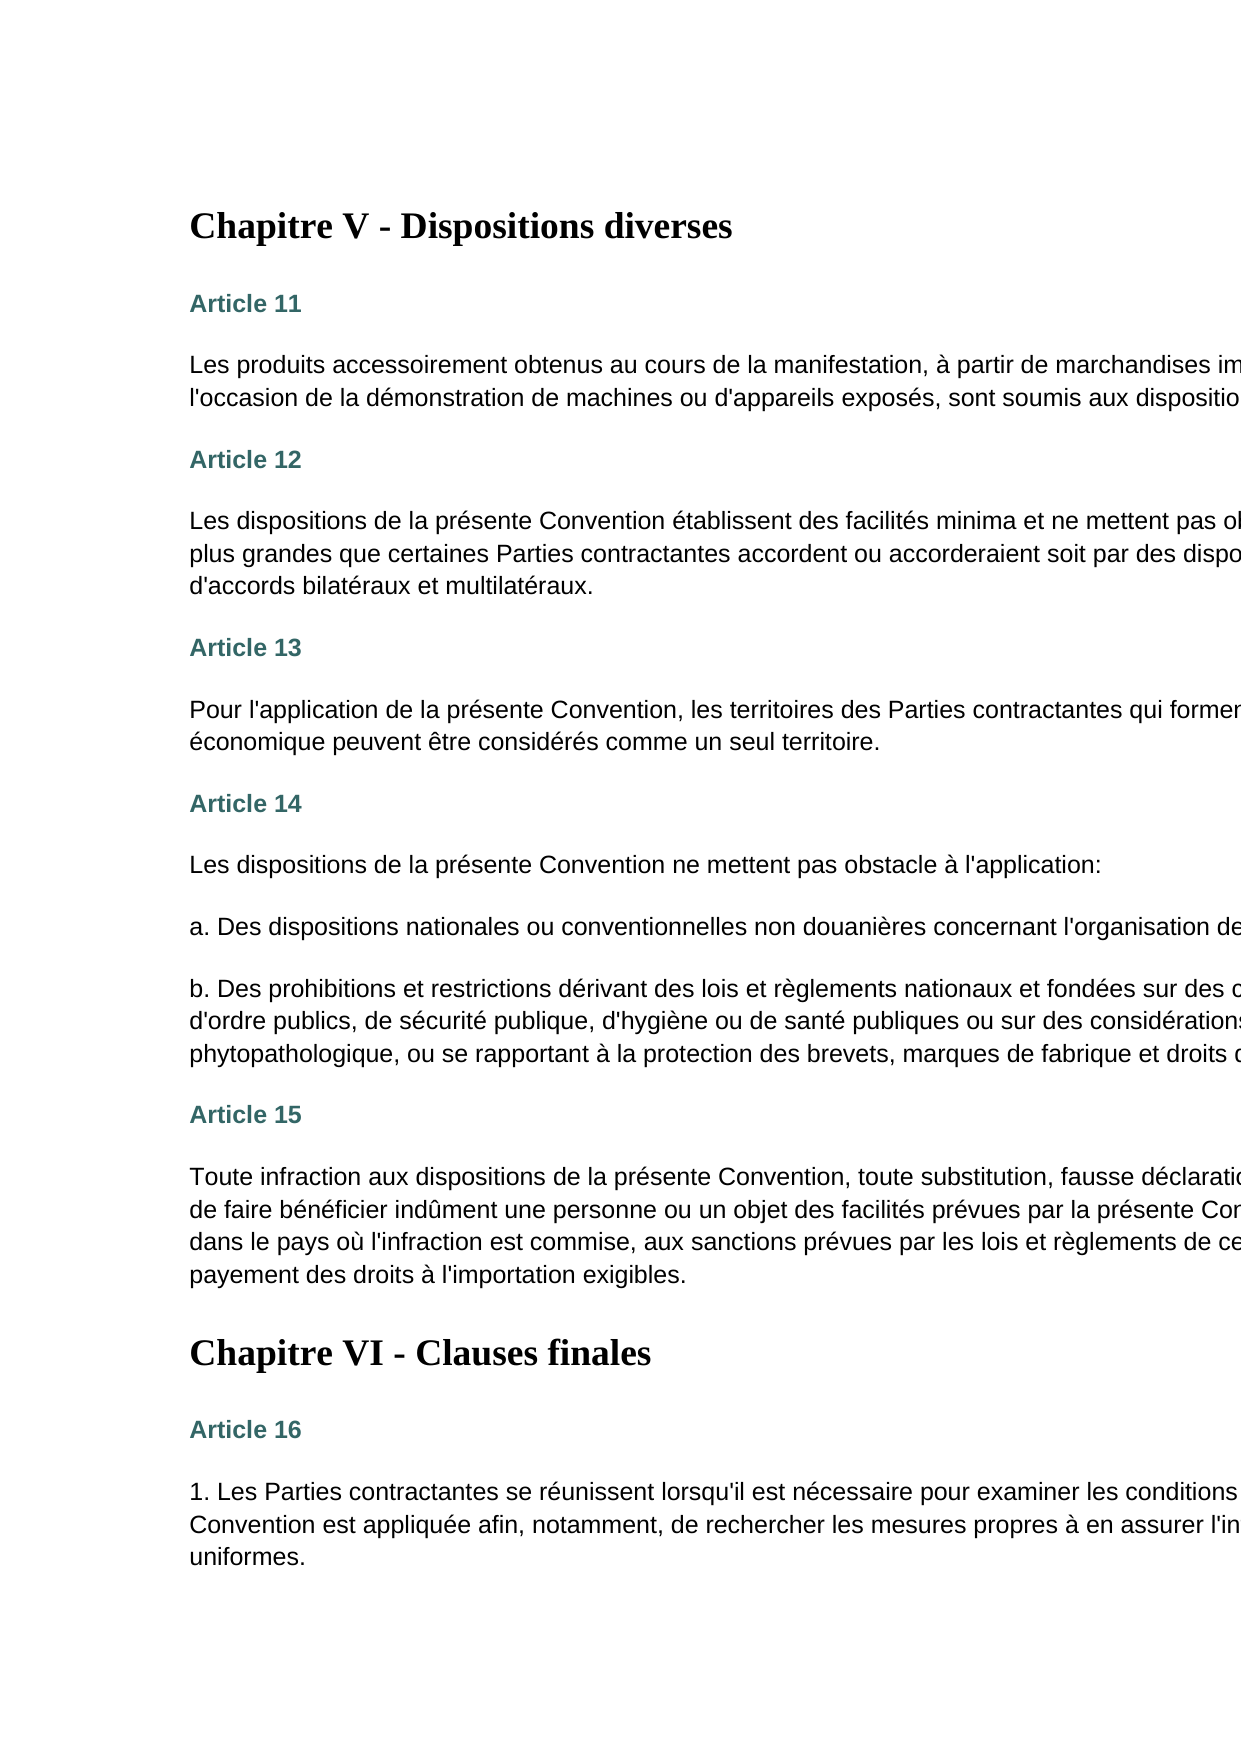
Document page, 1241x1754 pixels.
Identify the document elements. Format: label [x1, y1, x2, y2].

table_header [188, 162, 1240, 1574]
